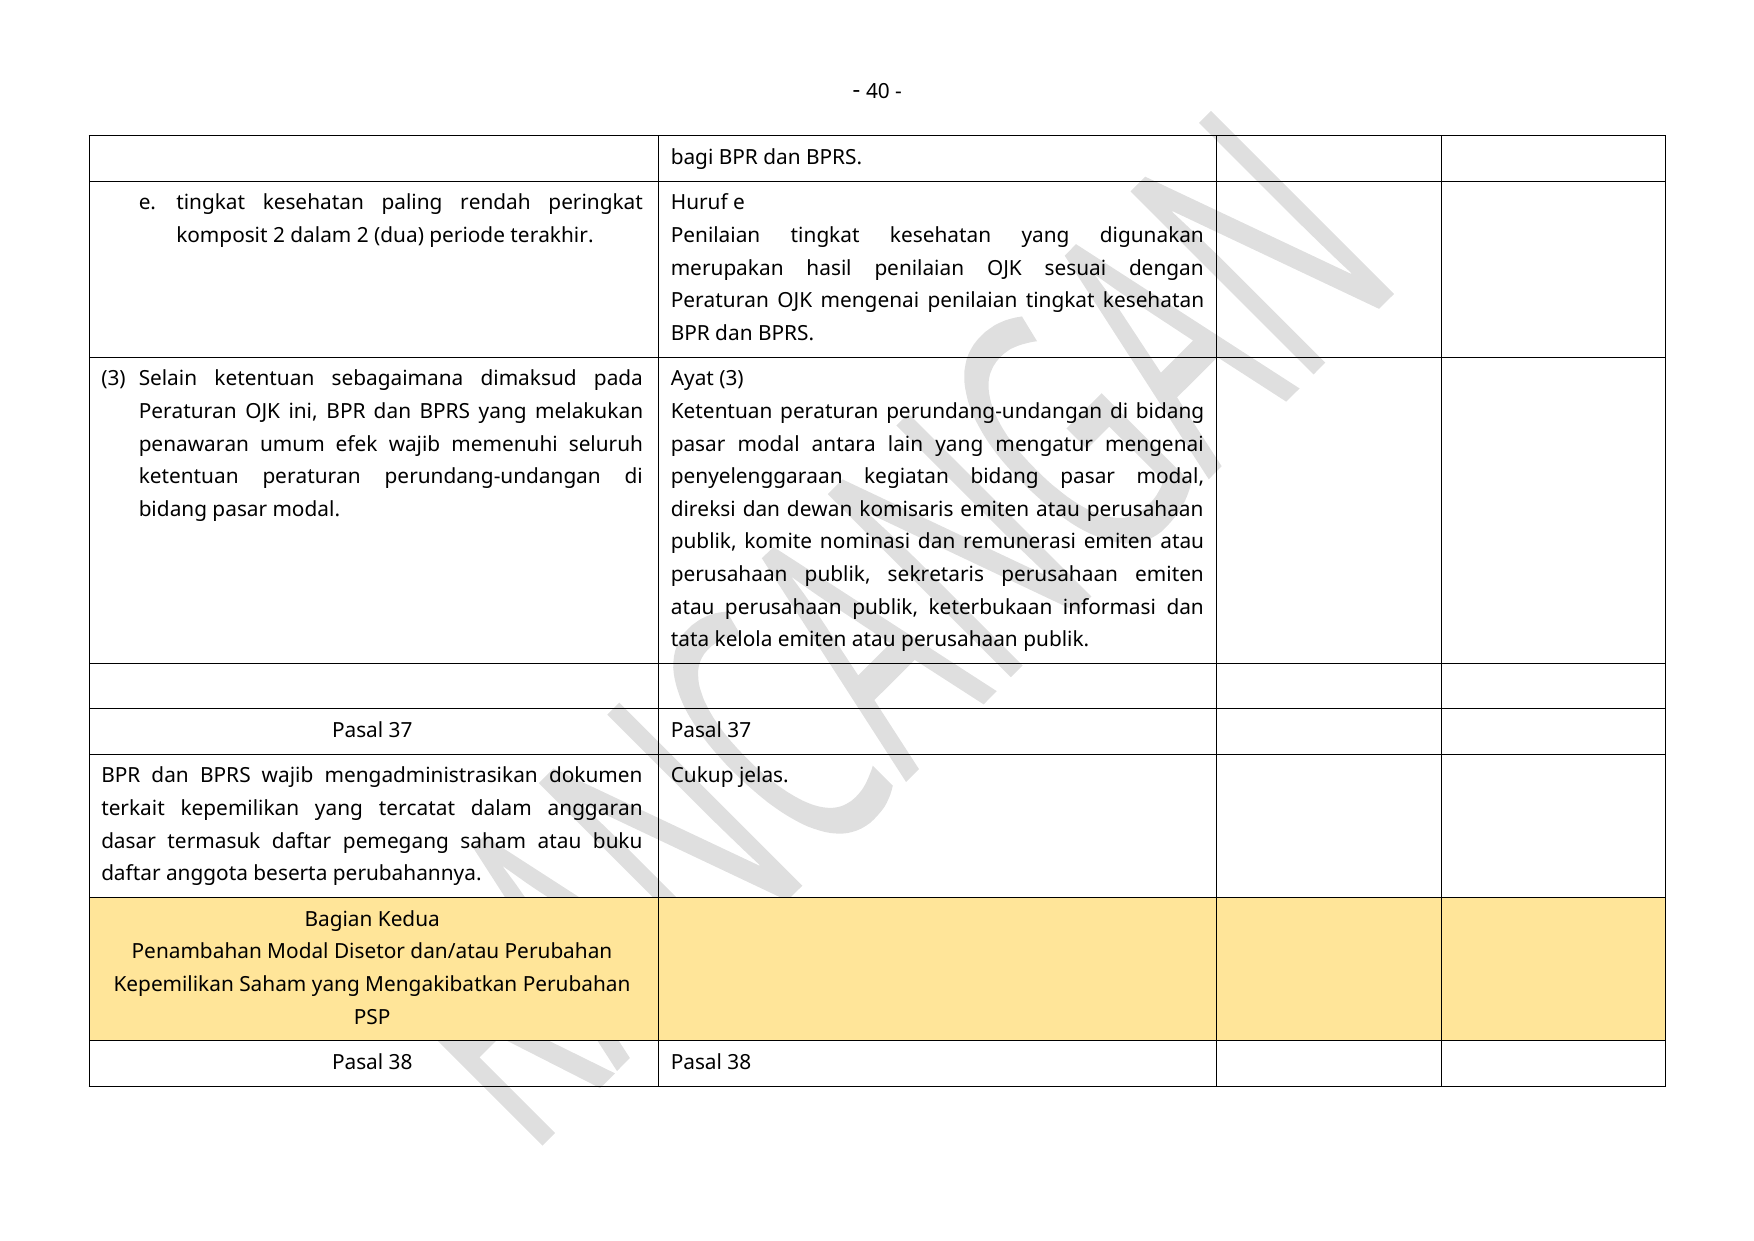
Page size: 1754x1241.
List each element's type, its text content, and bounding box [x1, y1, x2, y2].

table_cell [1442, 898, 1665, 1040]
table_cell Pasal 37 [90, 709, 658, 753]
table_cell [1217, 664, 1441, 708]
table_cell [1217, 755, 1441, 897]
table_cell [1217, 1041, 1441, 1086]
table_cell [1442, 358, 1665, 663]
table_cell [1442, 755, 1665, 897]
table_cell Cukup jelas. [659, 755, 1216, 897]
table_cell BPR dan BPRS wajib mengadministrasikan dokumen terkait kepemilikan yang tercatat dalam anggaran dasar termasuk daftar pemegang saham atau buku daftar anggota beserta perubahannya. [90, 755, 658, 897]
table_cell [1442, 709, 1665, 753]
table_cell Huruf e Penilaian tingkat kesehatan yang digunakan merupakan hasil penilaian OJK sesuai dengan Peraturan OJK mengenai penilaian tingkat kesehatan BPR dan BPRS. [659, 182, 1216, 357]
table_cell [1442, 664, 1665, 708]
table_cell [90, 136, 658, 181]
table_cell [1217, 898, 1441, 1040]
table_cell [659, 898, 1216, 1040]
table_cell [1217, 709, 1441, 753]
table_cell Bagian Kedua Penambahan Modal Disetor dan/atau Perubahan Kepemilikan Saham yang Mengakibatkan Perubahan PSP [90, 898, 658, 1040]
table_cell tingkat kesehatan paling rendah peringkat komposit 2 dalam 2 (dua) periode terakhir. [90, 182, 658, 357]
table_cell Pasal 38 [90, 1041, 658, 1086]
table_cell [1217, 358, 1441, 663]
table_cell Selain ketentuan sebagaimana dimaksud pada Peraturan OJK ini, BPR dan BPRS yang melakukan penawaran umum efek wajib memenuhi seluruh ketentuan peraturan perundang-undangan di bidang pasar modal. [90, 358, 658, 663]
table_cell Pasal 38 [659, 1041, 1216, 1086]
table_cell [1442, 1041, 1665, 1086]
table_cell Ayat (3) Ketentuan peraturan perundang-undangan di bidang pasar modal antara lain yang mengatur mengenai penyelenggaraan kegiatan bidang pasar modal, direksi dan dewan komisaris emiten atau perusahaan publik, komite nominasi dan remunerasi emiten atau perusahaan publik, sekretaris perusahaan emiten atau perusahaan publik, keterbukaan informasi dan tata kelola emiten atau perusahaan publik. [659, 358, 1216, 663]
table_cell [659, 136, 1216, 181]
table_cell [1442, 136, 1665, 181]
table_cell [1442, 182, 1665, 357]
table_cell Pasal 37 [659, 709, 1216, 753]
table_cell [90, 664, 658, 708]
table_cell [1217, 182, 1441, 357]
table_cell [1217, 136, 1441, 181]
table_cell [659, 664, 1216, 708]
